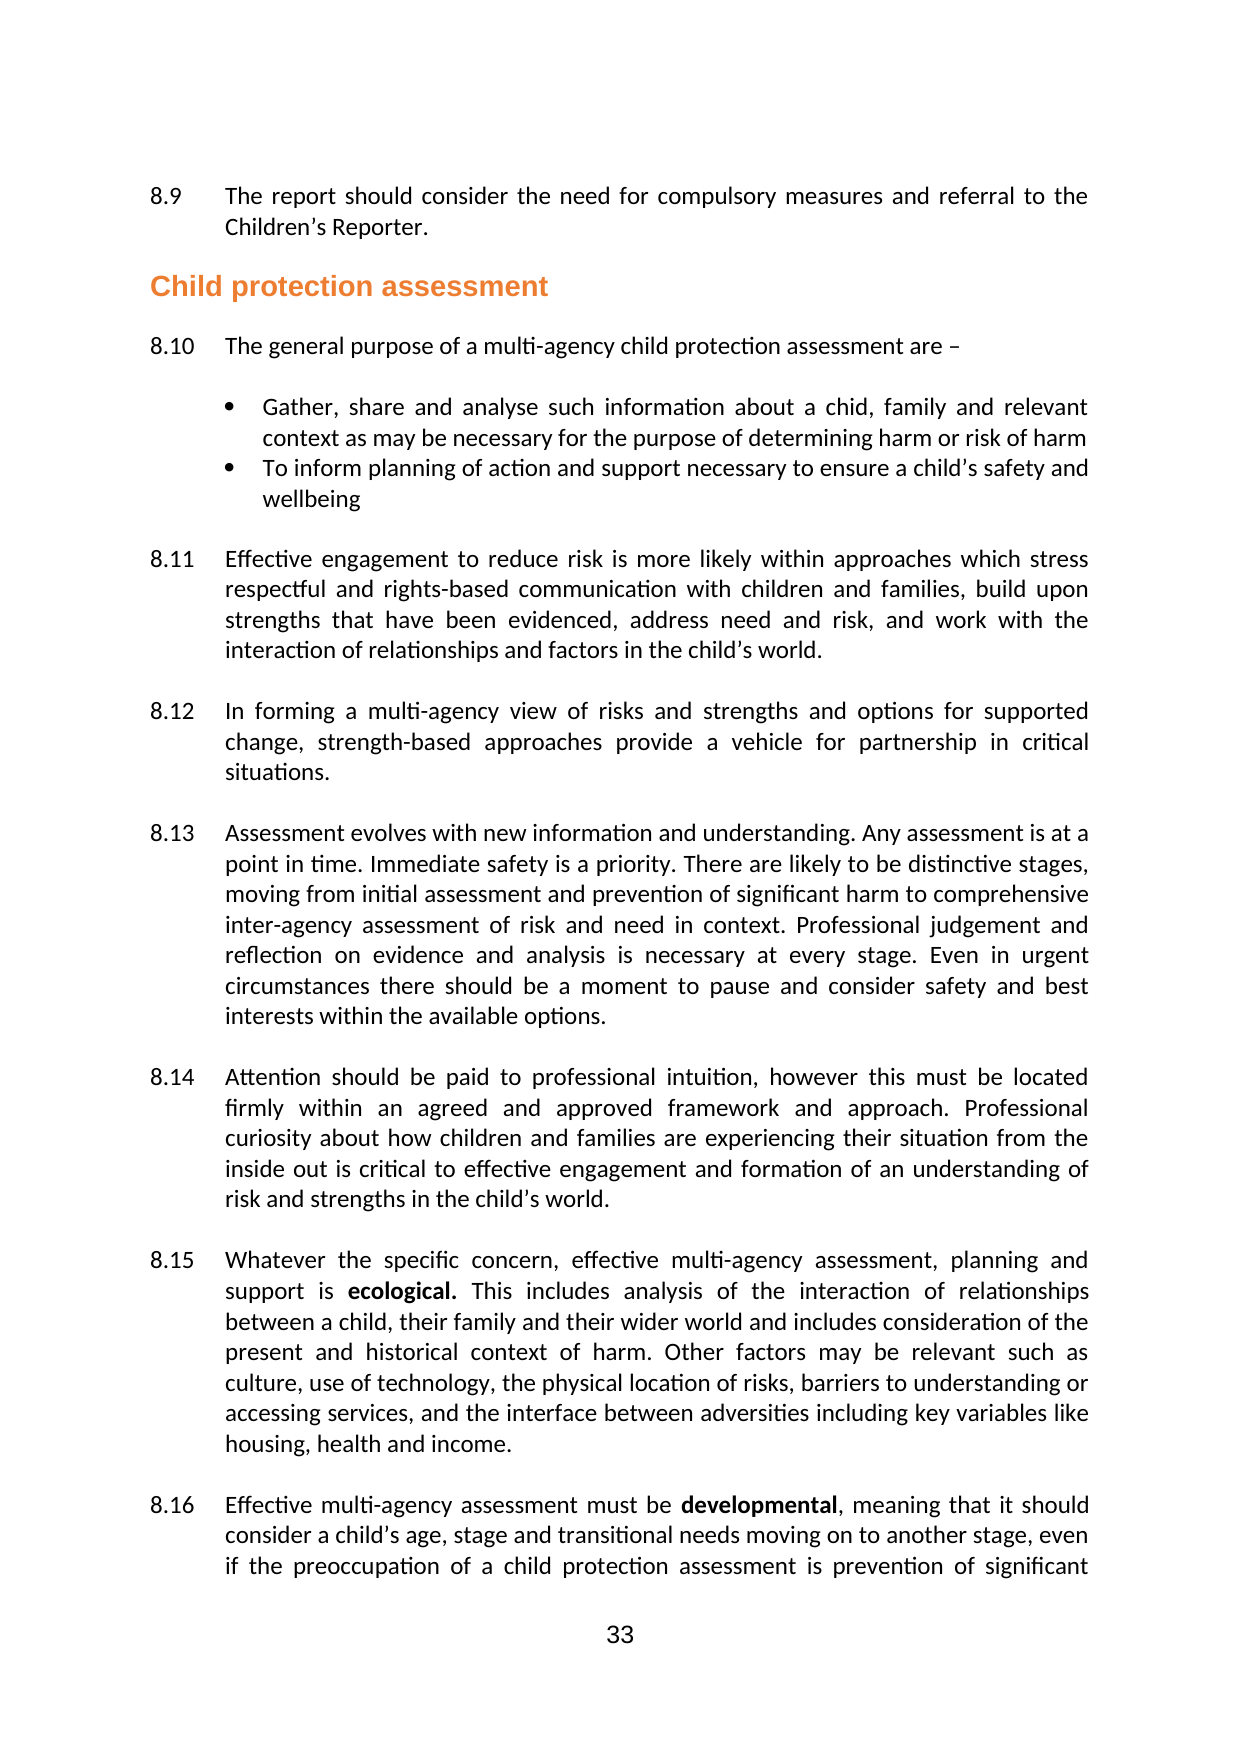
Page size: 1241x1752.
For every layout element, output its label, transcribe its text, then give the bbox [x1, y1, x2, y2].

list Gather, share and analyse such information about a chid, family and relevant context as may be necessary for the purpose of determining harm or risk of harm [225, 391, 1090, 452]
text 8.15 Whatever the specific concern, effective multi-agency assessment, planning and support is ecological. This includes analysis of the interaction of relationships between a child, their family and their wider world and includes consideration of the present and historical context of harm. Other factors may be relevant such as culture, use of technology, the physical location of risks, barriers to understanding or accessing services, and the interface between adversities including key variables like housing, health and income. [150, 1245, 1090, 1458]
text 8.12 In forming a multi-agency view of risks and strengths and options for supported change, strength-based approaches provide a vehicle for partnership in critical situations. [150, 695, 1090, 787]
text 8.14 Attention should be paid to professional intuition, however this must be located firmly within an agreed and approved framework and approach. Professional curiosity about how children and families are experiencing their situation from the inside out is critical to effective engagement and formation of an understanding of risk and strengths in the child’s world. [150, 1062, 1090, 1214]
text 8.13 Assessment evolves with new information and understanding. Any assessment is at a point in time. Immediate safety is a priority. There are likely to be distinctive stages, moving from initial assessment and prevention of significant harm to comprehensive inter-agency assessment of risk and need in context. Professional judgement and reflection on evidence and analysis is necessary at every stage. Even in urgent circumstances there should be a moment to pause and consider safety and best interests within the available options. [150, 817, 1090, 1031]
text 8.11 Effective engagement to reduce risk is more likely within approaches which stress respectful and rights-based communication with children and families, build upon strengths that have been evidenced, address need and risk, and work with the interaction of relationships and factors in the child’s world. [150, 543, 1090, 665]
list To inform planning of action and support necessary to ensure a child’s safety and wellbeing [225, 452, 1090, 513]
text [150, 1489, 1090, 1580]
text 8.9 The report should consider the need for compulsory measures and referral to the Children’s Reporter. [150, 181, 1090, 242]
text Child protection assessment [150, 269, 1090, 303]
text 8.10 The general purpose of a multi-agency child protection assessment are – [150, 330, 1090, 361]
